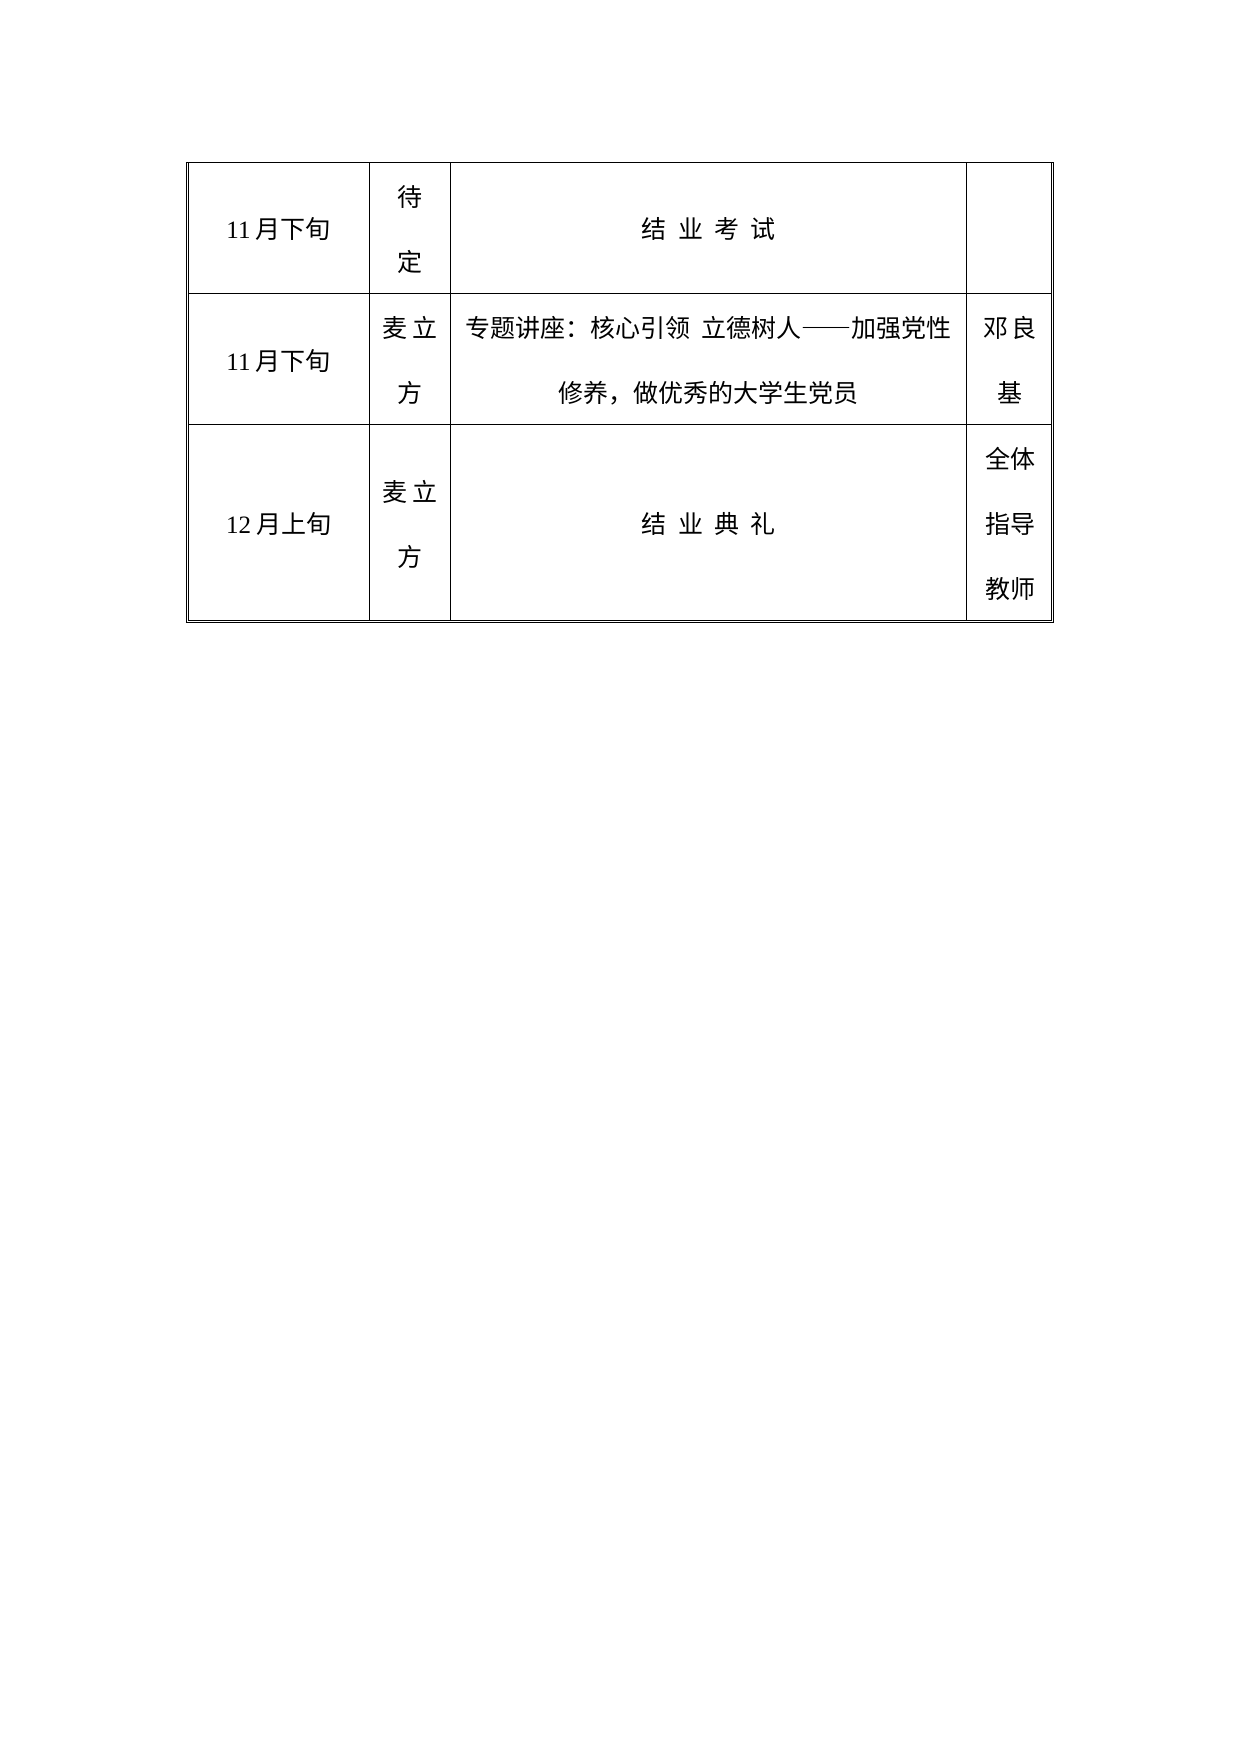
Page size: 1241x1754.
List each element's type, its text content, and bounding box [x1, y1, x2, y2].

table_cell 11月下旬 [189, 163, 369, 293]
table_cell 麦 立 方 [370, 425, 450, 620]
table_cell 麦 立 方 [370, 294, 450, 424]
table_cell 12月上旬 [189, 425, 369, 620]
table_cell 结 业 考 试 [451, 163, 966, 293]
table_cell 11月下旬 [189, 294, 369, 424]
table_cell 结 业 典 礼 [451, 425, 966, 620]
table_cell 专题讲座：核心引领 立德树人——加强党性修养，做优秀的大学生党员 [451, 294, 966, 424]
table_cell 全体指导 教师 [967, 425, 1051, 620]
table_cell 邓良基 [967, 294, 1051, 424]
table_cell [967, 163, 1051, 293]
table_cell 待 定 [370, 163, 450, 293]
